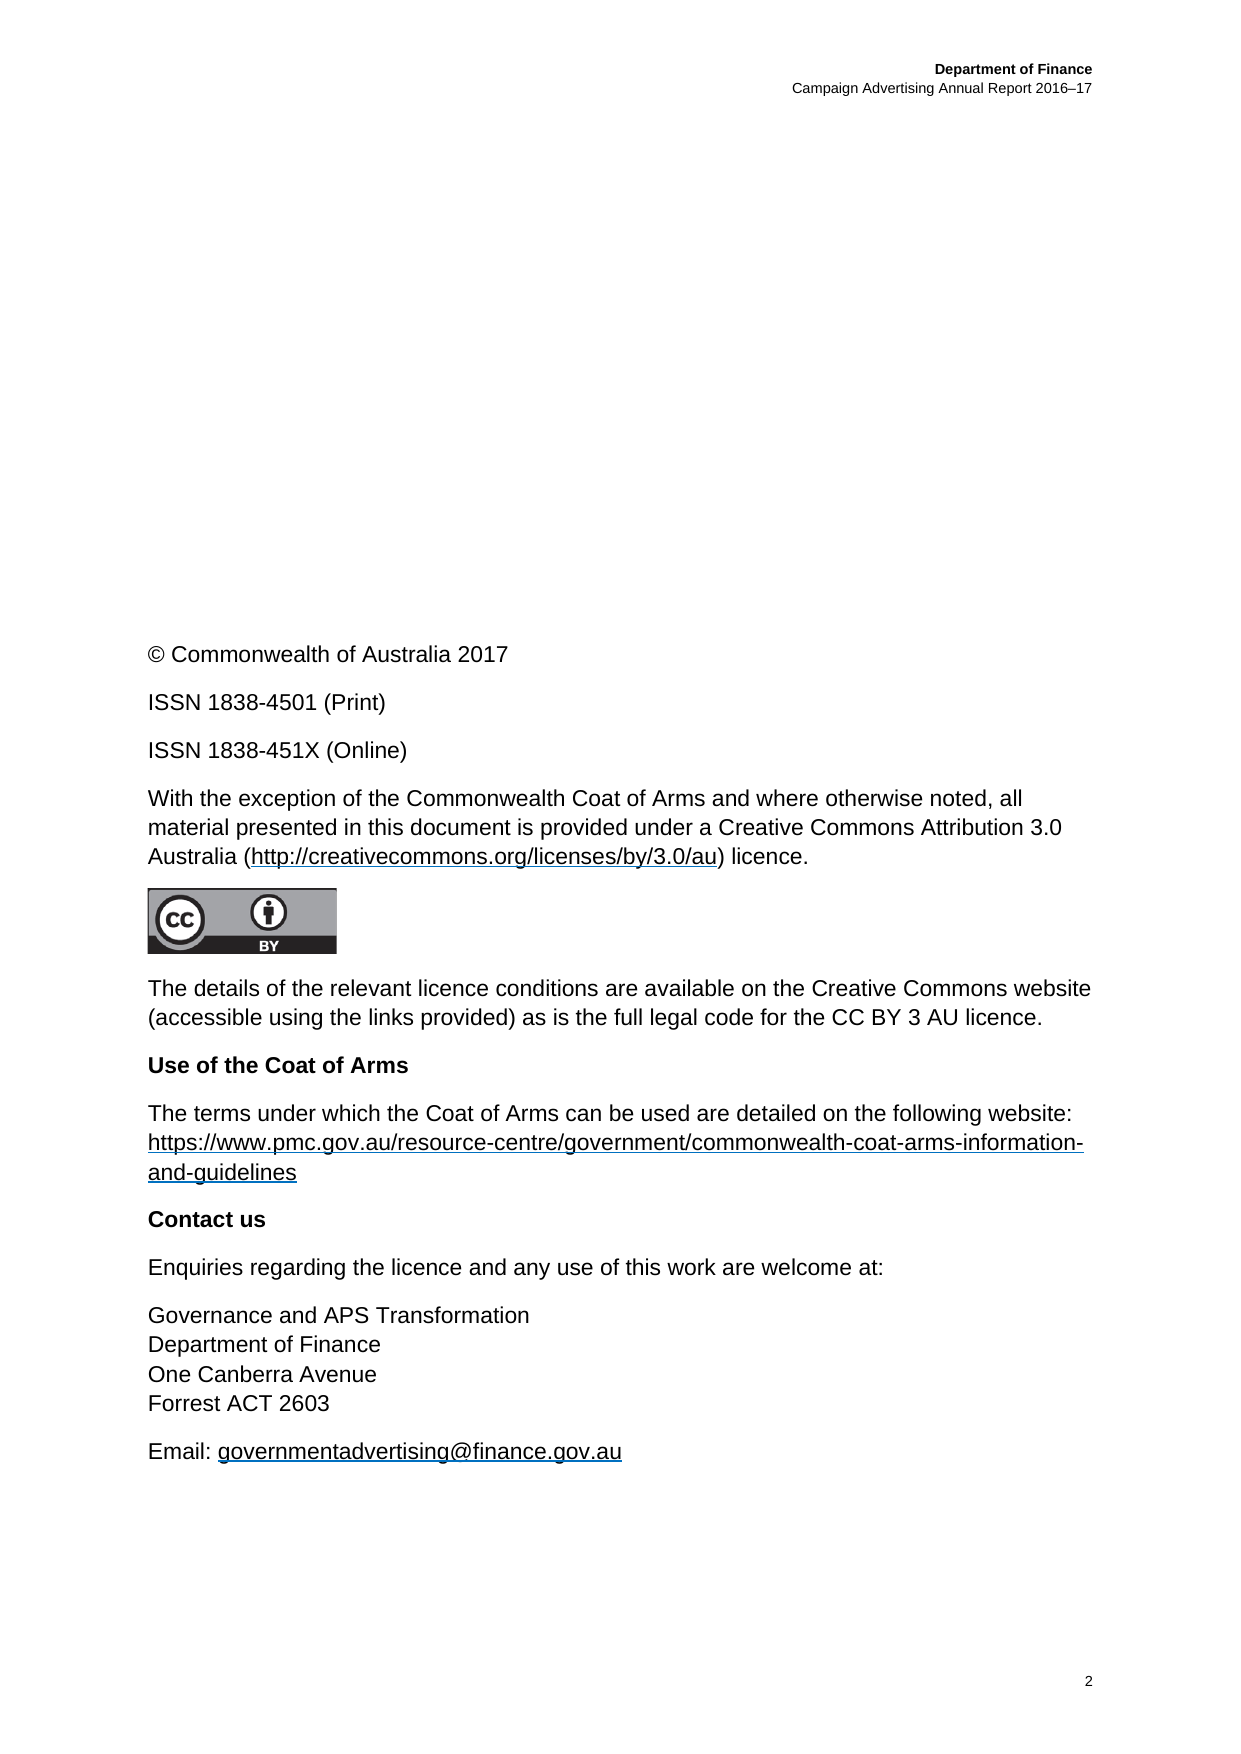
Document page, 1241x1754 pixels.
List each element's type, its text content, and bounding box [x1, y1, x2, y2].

text Contact us [148, 1203, 1092, 1233]
text Email: governmentadvertising@finance.gov.au [148, 1435, 1092, 1464]
text ISSN 1838-451X (Online) [148, 734, 1092, 763]
text Governance and APS Transformation Department of Finance One Canberra Avenue Forrest ACT 2603 [148, 1299, 1092, 1416]
text The terms under which the Coat of Arms can be used are detailed on the following website: https://www.pmc.gov.au/resource-centre/government/commonwealth-coat-arms-information-and-guidelines [148, 1097, 1092, 1185]
text Use of the Coat of Arms [148, 1049, 1092, 1078]
text The details of the relevant licence conditions are available on the Creative Commons website (accessible using the links provided) as is the full legal code for the CC BY 3 AU licence. [148, 972, 1092, 1031]
text ISSN 1838-4501 (Print) [148, 686, 1092, 715]
text Enquiries regarding the licence and any use of this work are welcome at: [148, 1251, 1092, 1281]
text With the exception of the Commonwealth Coat of Arms and where otherwise noted, all material presented in this document is provided under a Creative Commons Attribution 3.0 Australia (http://creativecommons.org/licenses/by/3.0/au) licence. [148, 782, 1092, 869]
text © Commonwealth of Australia 2017 [148, 638, 1092, 667]
